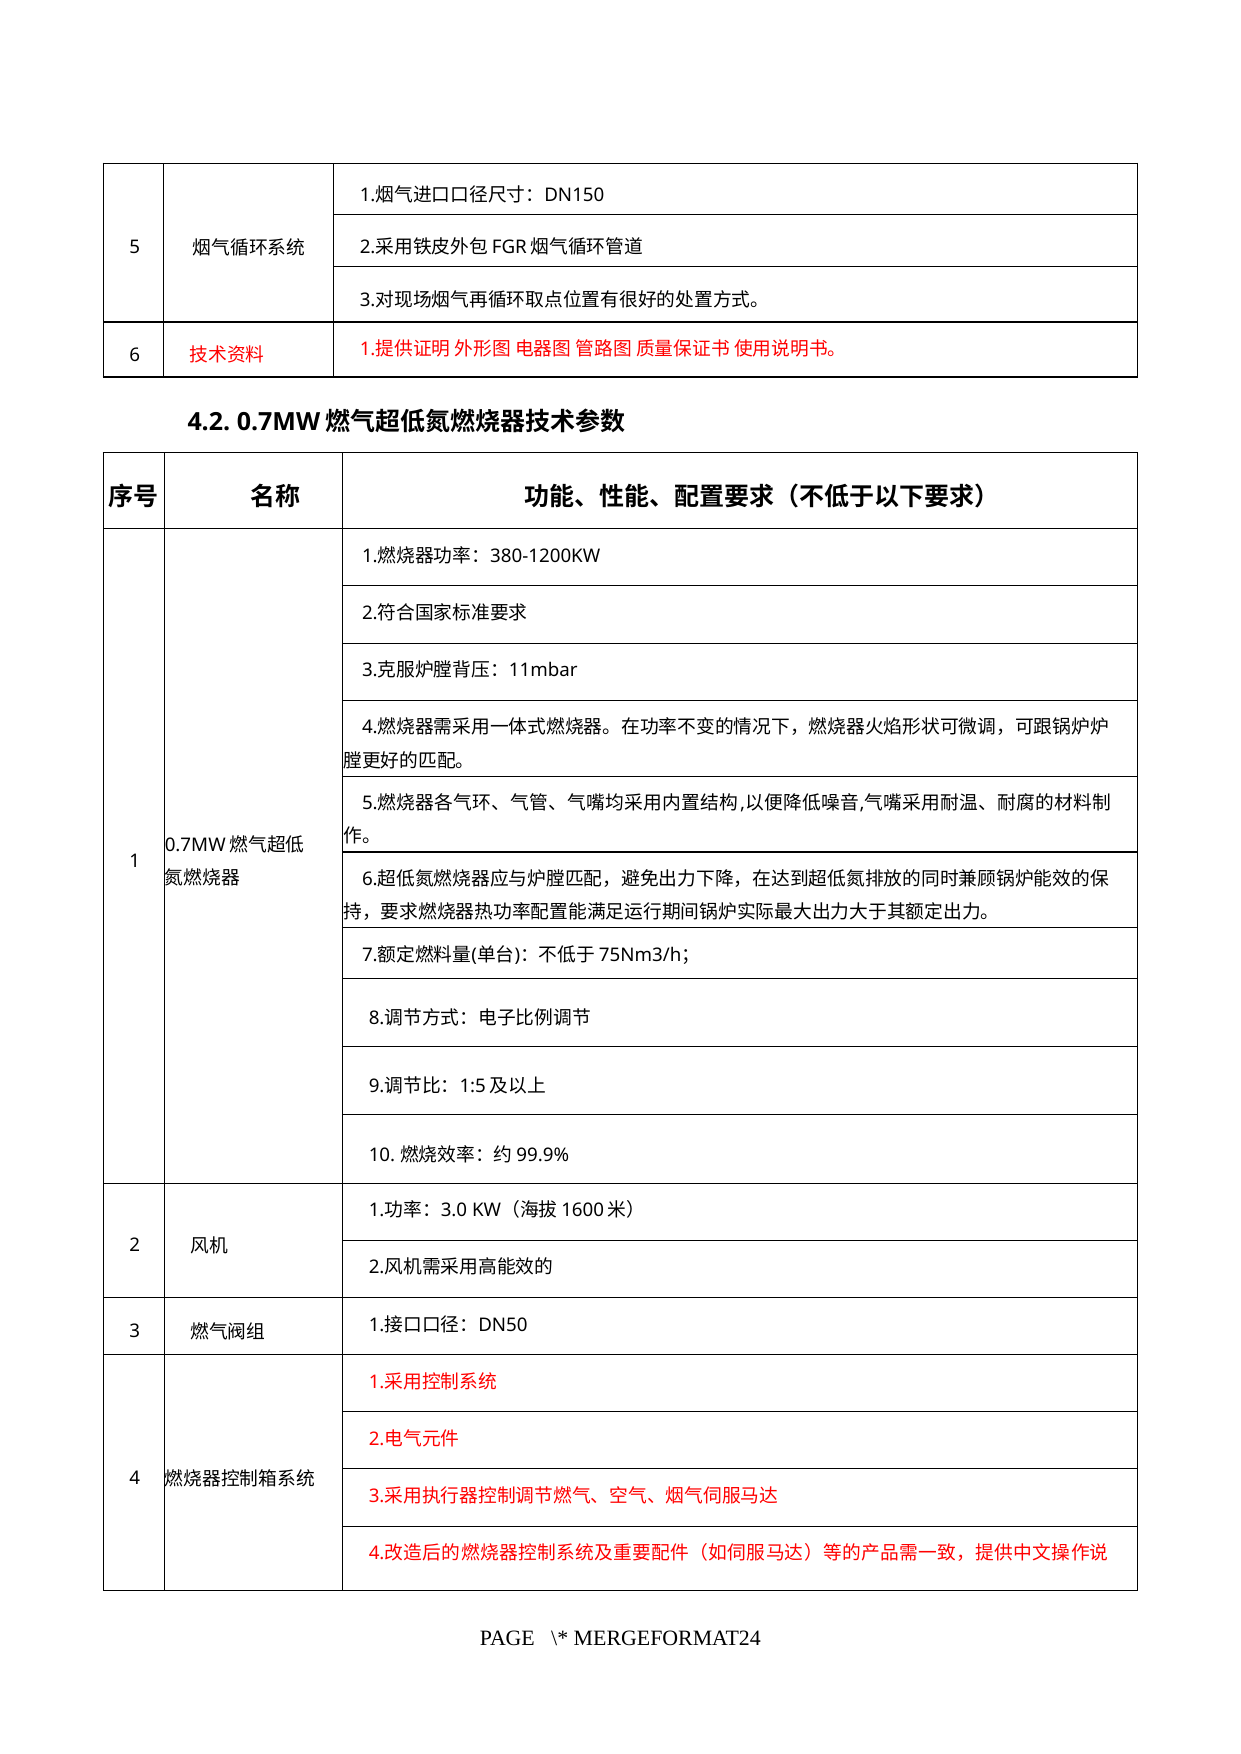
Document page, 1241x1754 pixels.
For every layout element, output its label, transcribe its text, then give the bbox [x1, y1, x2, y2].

table_cell 2.电气元件 [343, 1412, 1137, 1468]
table_cell 6 [104, 323, 163, 376]
table_cell 0.7MW燃气超低氮燃烧器 [165, 529, 342, 1182]
table_cell 2.符合国家标准要求 [343, 586, 1137, 642]
table_cell 2.风机需采用高能效的 [343, 1241, 1137, 1297]
table_cell 1 [104, 529, 164, 1182]
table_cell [343, 1527, 1137, 1590]
table_cell 8.调节方式：电子比例调节 [343, 979, 1137, 1046]
table_cell 10. 燃烧效率：约99.9% [343, 1115, 1137, 1182]
table_cell 9.调节比：1:5及以上 [343, 1047, 1137, 1114]
table_cell 3.克服炉膛背压：11mbar [343, 644, 1137, 700]
table_cell 1.燃烧器功率：380-1200KW [343, 529, 1137, 585]
text 4.2. 0.7MW燃气超低氮燃烧器技术参数 [187, 386, 1053, 452]
table_cell 燃烧器控制箱系统 [165, 1355, 342, 1590]
table_header 功能、性能、配置要求（不低于以下要求） [343, 453, 1137, 528]
table_cell 烟气循环系统 [164, 164, 333, 321]
table_cell 6.超低氮燃烧器应与炉膛匹配，避免出力下降，在达到超低氮排放的同时兼顾锅炉能效的保持，要求燃烧器热功率配置能满足运行期间锅炉实际最大出力大于其额定出力。 [343, 853, 1137, 927]
table_cell 4.燃烧器需采用一体式燃烧器。在功率不变的情况下，燃烧器火焰形状可微调，可跟锅炉炉膛更好的匹配。 [343, 701, 1137, 776]
table_cell 燃气阀组 [165, 1298, 342, 1354]
table_cell 4 [104, 1355, 164, 1590]
table_cell 1.提供证明 外形图 电器图 管路图 质量保证书 使用说明书。 [334, 323, 1137, 376]
table_cell 2 [104, 1184, 164, 1297]
table_header 序号 [104, 453, 164, 528]
table_cell 1.功率：3.0 KW（海拔1600米） [343, 1184, 1137, 1239]
table_cell 3 [104, 1298, 164, 1354]
table_header 名称 [165, 453, 342, 528]
table_cell 5 [104, 164, 163, 321]
table_cell 3.对现场烟气再循环取点位置有很好的处置方式。 [334, 267, 1137, 321]
table_cell 7.额定燃料量(单台)：不低于75Nm3/h； [343, 928, 1137, 977]
table_cell 1.烟气进口口径尺寸：DN150 [334, 164, 1137, 214]
table_cell 2.采用铁皮外包FGR烟气循环管道 [334, 215, 1137, 266]
table_cell 3.采用执行器控制调节燃气、空气、烟气伺服马达 [343, 1469, 1137, 1526]
table_cell 1.接口口径：DN50 [343, 1298, 1137, 1354]
table_cell 风机 [165, 1184, 342, 1297]
table_cell 1.采用控制系统 [343, 1355, 1137, 1411]
table_cell 技术资料 [164, 323, 333, 376]
table_cell 5.燃烧器各气环、气管、气嘴均采用内置结构,以便降低噪音,气嘴采用耐温、耐腐的材料制作。 [343, 777, 1137, 851]
